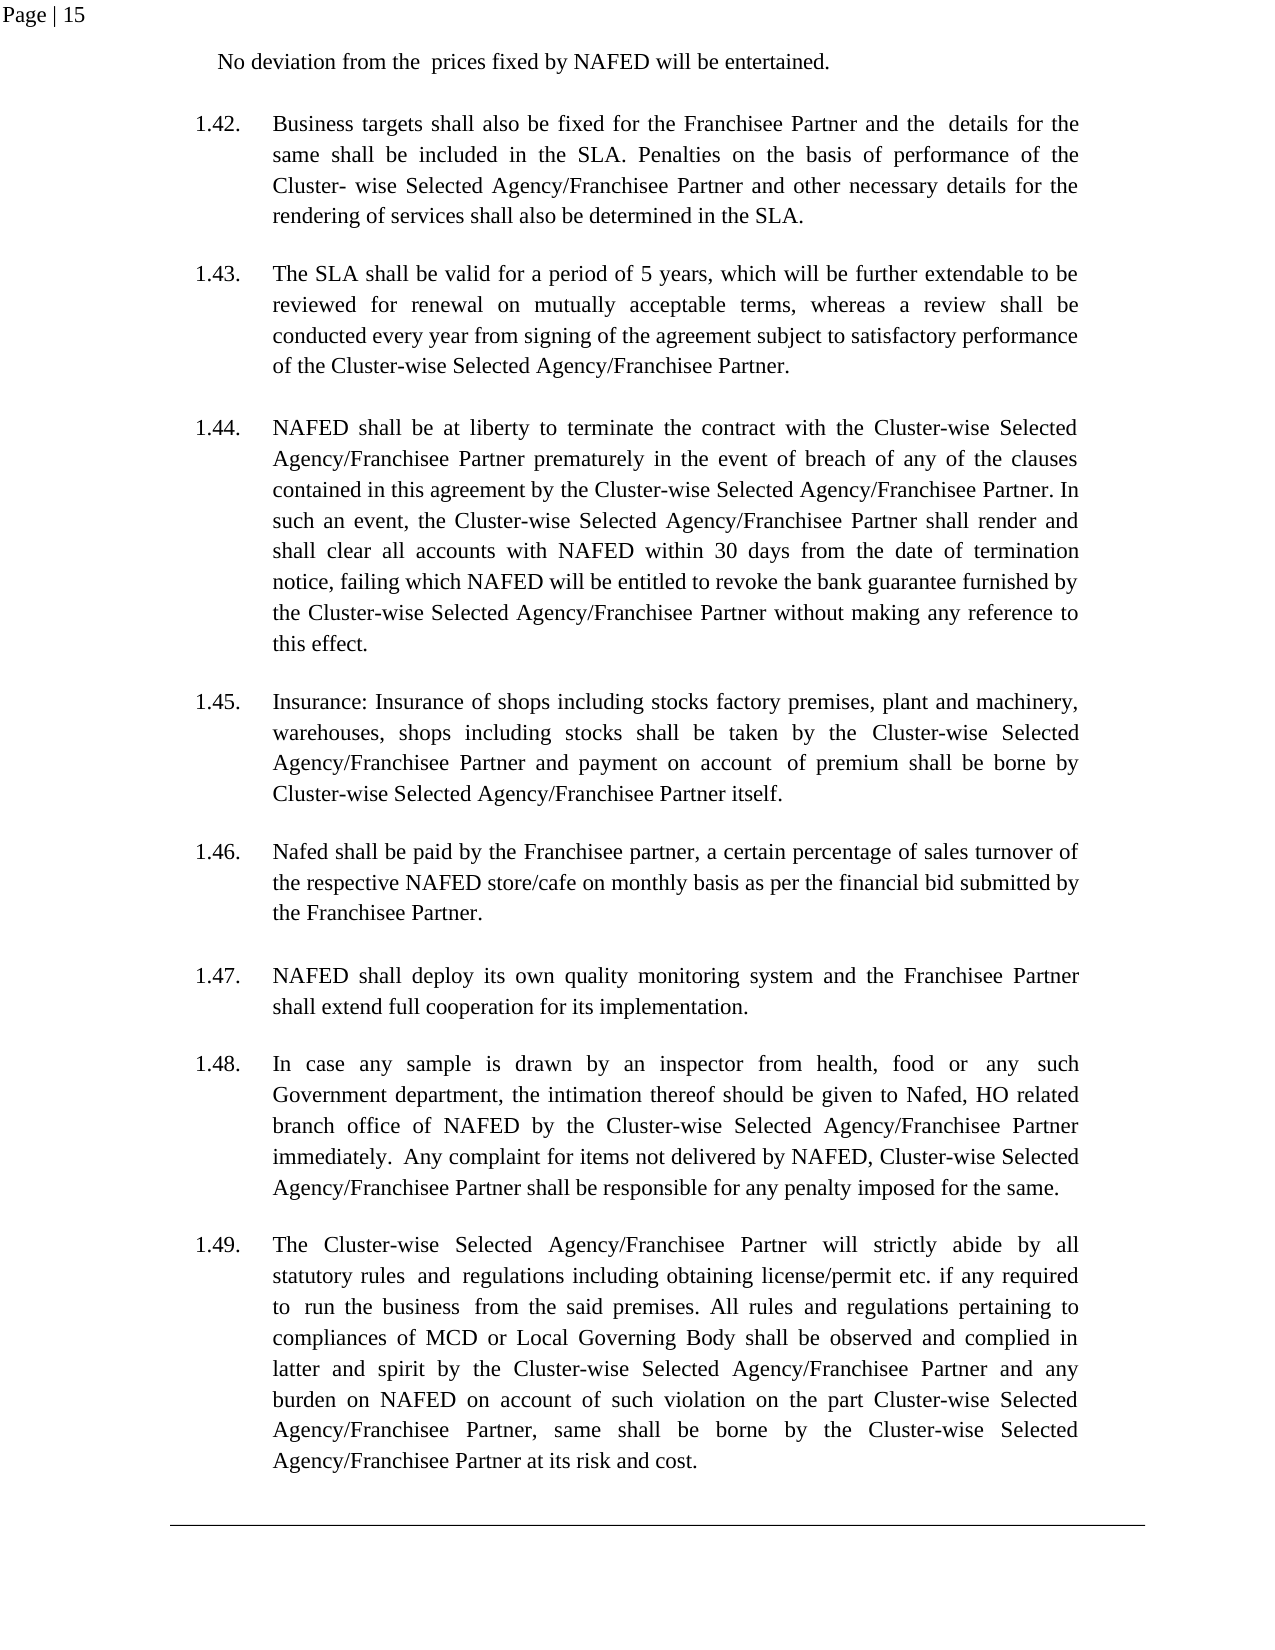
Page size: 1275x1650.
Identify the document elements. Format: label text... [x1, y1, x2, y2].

list The SLA shall be valid for a period of 5 years, which will be further extendable to be reviewed for renewal on mutually acceptable terms, whereas a review shall be conducted every year from signing of the agreement subject to satisfactory performance of the Cluster-wise Selected Agency/Franchisee Partner. [195, 260, 1079, 379]
list In case any sample is drawn by an inspector from health, food or any such Government department, the intimation thereof should be given to Nafed, HO related branch office of NAFED by the Cluster-wise Selected Agency/Franchisee Partner immediately. Any complaint for items not delivered by NAFED, Cluster-wise Selected Agency/Franchisee Partner shall be responsible for any penalty imposed for the same. [195, 1050, 1079, 1200]
list The Cluster-wise Selected Agency/Franchisee Partner will strictly abide by all statutory rules and regulations including obtaining license/permit etc. if any required to run the business from the said premises. All rules and regulations pertaining to compliances of MCD or Local Governing Body shall be observed and complied in latter and spirit by the Cluster-wise Selected Agency/Franchisee Partner and any burden on NAFED on account of such violation on the part Cluster-wise Selected Agency/Franchisee Partner, same shall be borne by the Cluster-wise Selected Agency/Franchisee Partner at its risk and cost. [195, 1231, 1079, 1474]
list NAFED shall deploy its own quality monitoring system and the Franchisee Partner shall extend full cooperation for its implementation. [195, 962, 1079, 1019]
text No deviation from the prices fixed by NAFED will be entertained. [217, 48, 1237, 74]
list NAFED shall be at liberty to terminate the contract with the Cluster-wise Selected Agency/Franchisee Partner prematurely in the event of breach of any of the clauses contained in this agreement by the Cluster-wise Selected Agency/Franchisee Partner. In such an event, the Cluster-wise Selected Agency/Franchisee Partner shall render and shall clear all accounts with NAFED within 30 days from the date of termination notice, failing which NAFED will be entitled to revoke the bank guarantee furnished by the Cluster-wise Selected Agency/Franchisee Partner without making any reference to this effect. [195, 414, 1079, 656]
list Business targets shall also be fixed for the Franchisee Partner and the details for the same shall be included in the SLA. Penalties on the basis of performance of the Cluster- wise Selected Agency/Franchisee Partner and other necessary details for the rendering of services shall also be determined in the SLA. [195, 110, 1079, 229]
list Nafed shall be paid by the Franchisee partner, a certain percentage of sales turnover of the respective NAFED store/cafe on monthly basis as per the financial bid submitted by the Franchisee Partner. [195, 838, 1079, 926]
list Insurance: Insurance of shops including stocks factory premises, plant and machinery, warehouses, shops including stocks shall be taken by the Cluster-wise Selected Agency/Franchisee Partner and payment on account of premium shall be borne by Cluster-wise Selected Agency/Franchisee Partner itself. [195, 688, 1079, 807]
